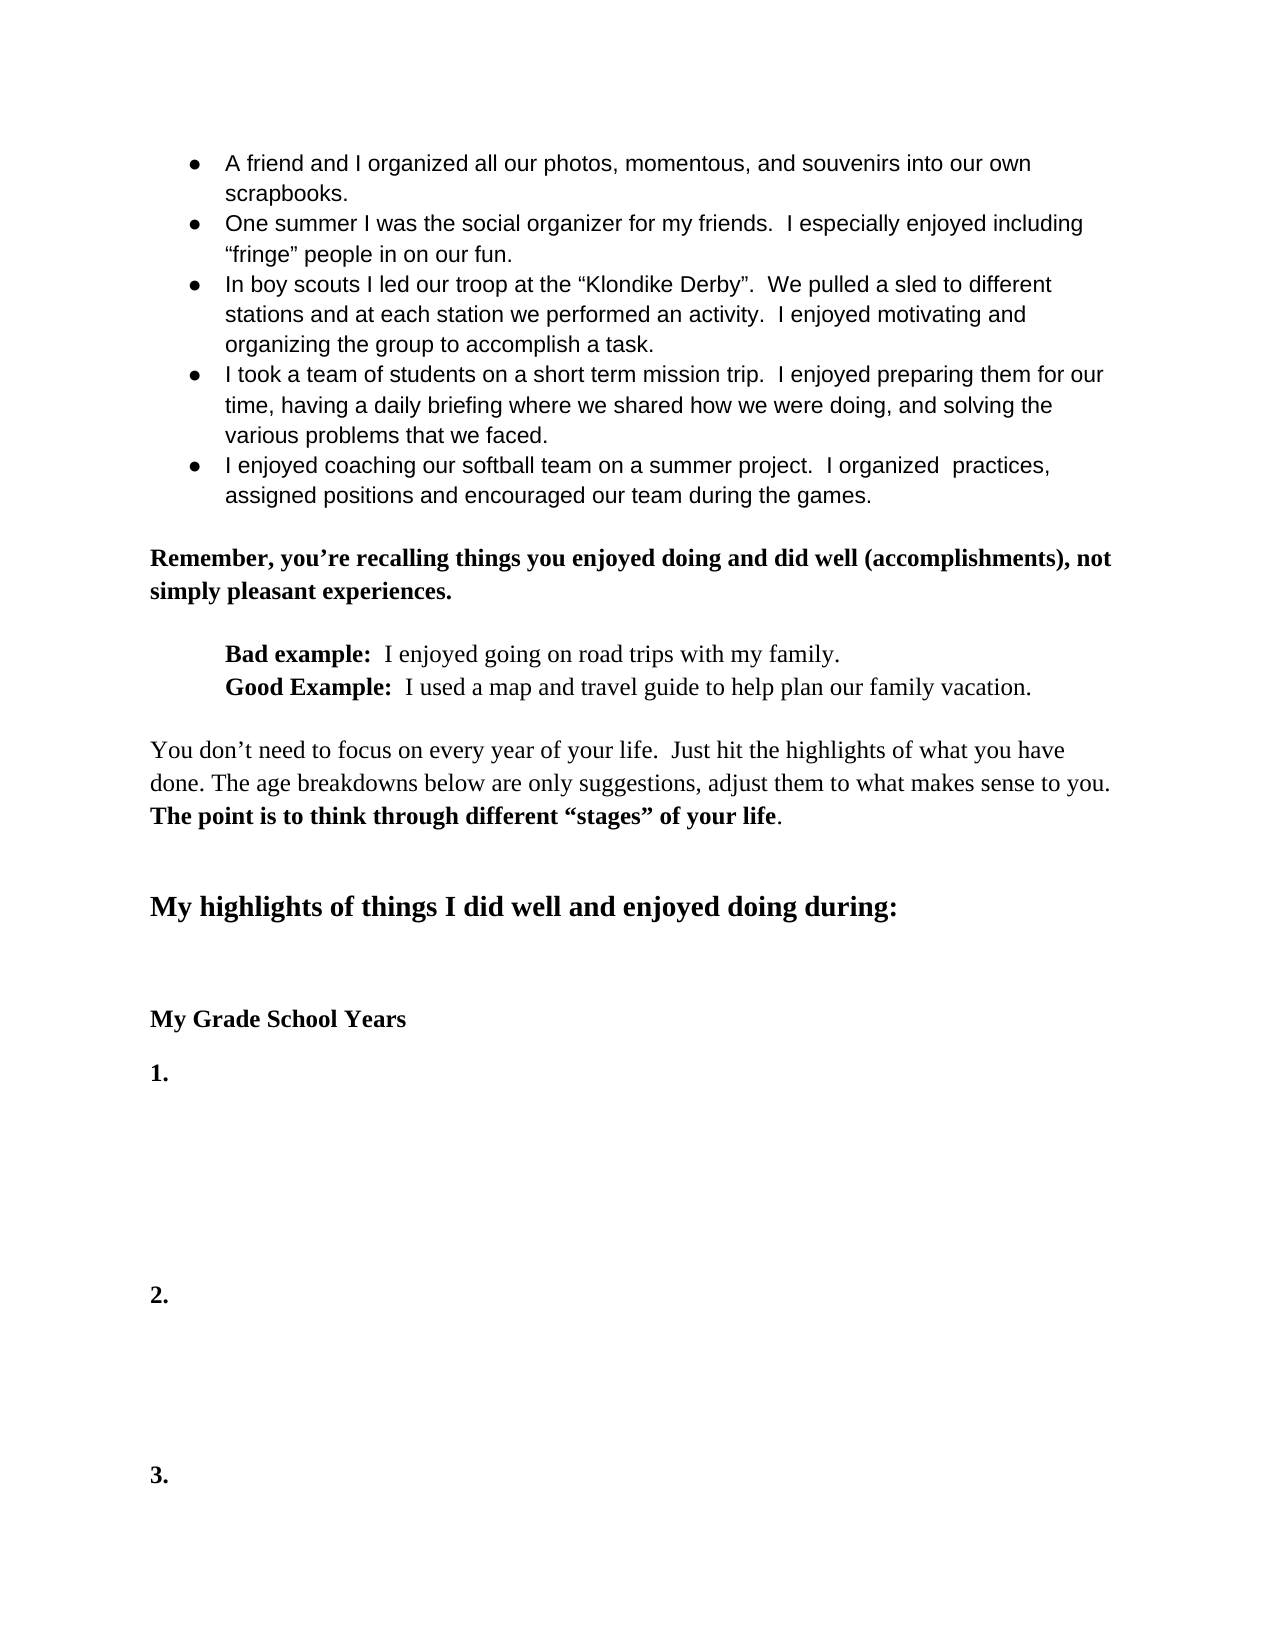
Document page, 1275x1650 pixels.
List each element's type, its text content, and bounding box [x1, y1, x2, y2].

text Remember, you’re recalling things you enjoyed doing and did well (accomplishments), not simply pleasant experiences. [150, 543, 1125, 604]
subtitle My highlights of things I did well and enjoyed doing during: [150, 889, 1125, 923]
subtitle 2. [150, 1281, 1125, 1309]
list I took a team of students on a short term mission trip. I enjoyed preparing them for our time, having a daily briefing where we shared how we were doing, and solving the various problems that we faced. [188, 361, 1125, 448]
list A friend and I organized all our photos, momentous, and souvenirs into our own scrapbooks. [188, 150, 1125, 207]
list In boy scouts I led our troop at the “Klondike Derby”. We pulled a sled to different stations and at each station we performed an activity. I enjoyed motivating and organizing the group to accomplish a task. [188, 271, 1125, 358]
subtitle 1. [150, 1058, 1125, 1087]
text You don’t need to focus on every year of your life. Just hit the highlights of what you have done. The age breakdowns below are only suggestions, adjust them to what makes sense to you. The point is to think through different “stages” of your life. [150, 735, 1125, 830]
list One summer I was the social organizer for my friends. I especially enjoyed including “fringe” people in on our fun. [188, 210, 1125, 267]
text Good Example: I used a map and travel guide to help plan our family vacation. [150, 672, 1125, 701]
list I enjoyed coaching our softball team on a summer project. I organized practices, assigned positions and encouraged our team during the games. [188, 452, 1125, 509]
text 3. [150, 1460, 1125, 1489]
text Bad example: I enjoyed going on road trips with my family. [150, 639, 1125, 668]
subtitle My Grade School Years [150, 1004, 1125, 1033]
